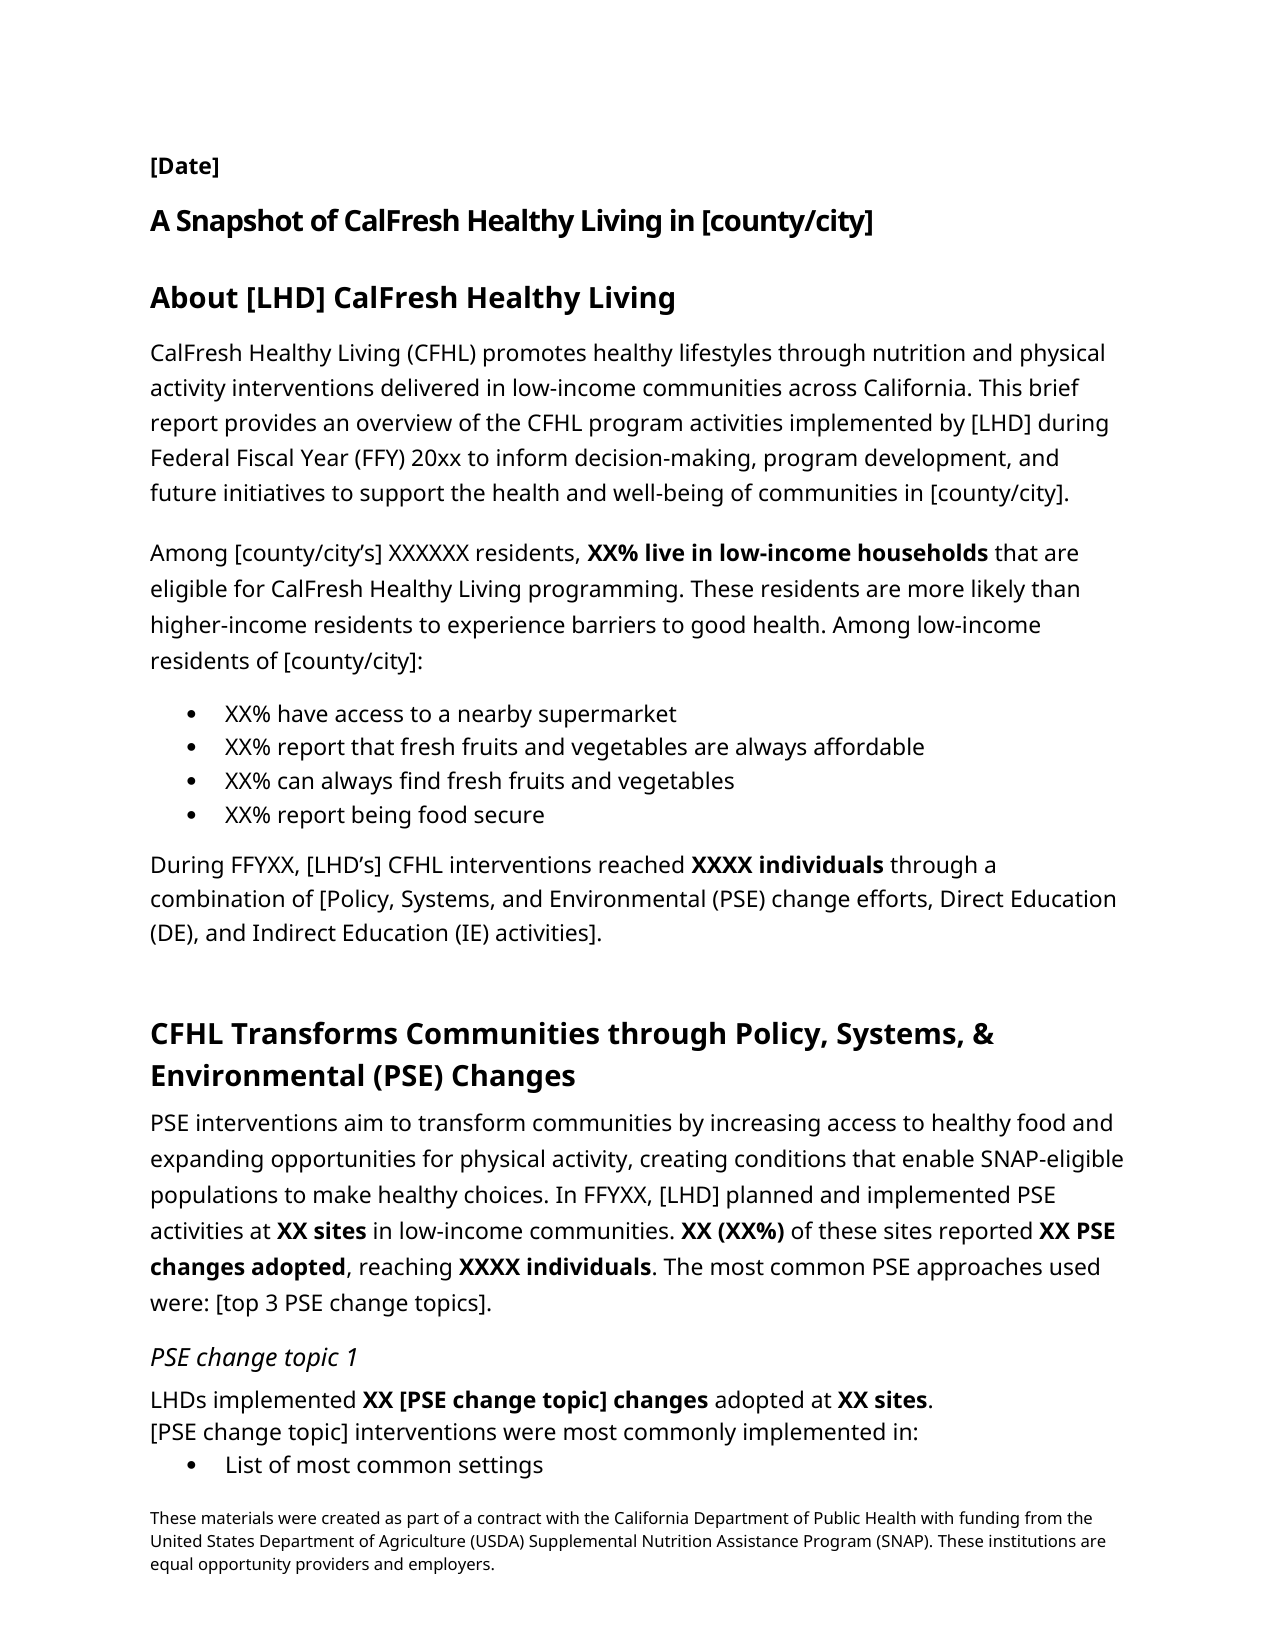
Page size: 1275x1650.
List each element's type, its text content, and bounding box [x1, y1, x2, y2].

text PSE interventions aim to transform communities by increasing access to healthy food and expanding opportunities for physical activity, creating conditions that enable SNAP-eligible populations to make healthy choices. In FFYXX, [LHD] planned and implemented PSE activities at XX sites in low-income communities. XX (XX%) of these sites reported XX PSE changes adopted, reaching XXXX individuals. The most common PSE approaches used were: [top 3 PSE change topics]. [150, 1107, 1125, 1318]
text [Date] [150, 150, 1125, 181]
list XX% can always find fresh fruits and vegetables [187, 765, 1125, 796]
title A Snapshot of CalFresh Healthy Living in [county/city] [150, 200, 1125, 240]
list XX% have access to a nearby supermarket [187, 697, 1125, 729]
list XX% report that fresh fruits and vegetables are always affordable [187, 731, 1125, 762]
text LHDs implemented XX [PSE change topic] changes adopted at XX sites. [150, 1384, 1125, 1416]
list XX% report being food secure [187, 799, 1125, 830]
subtitle About [LHD] CalFresh Healthy Living [150, 278, 1125, 317]
subtitle CFHL Transforms Communities through Policy, Systems, & Environmental (PSE) Changes [150, 1013, 1125, 1095]
text Among [county/city’s] XXXXXX residents, XX% live in low-income households that are eligible for CalFresh Healthy Living programming. These residents are more likely than higher-income residents to experience barriers to good health. Among low-income residents of [county/city]: [150, 537, 1125, 676]
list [187, 1449, 1125, 1481]
text CalFresh Healthy Living (CFHL) promotes healthy lifestyles through nutrition and physical activity interventions delivered in low-income communities across California. This brief report provides an overview of the CFHL program activities implemented by [LHD] during Federal Fiscal Year (FFY) 20xx to inform decision-making, program development, and future initiatives to support the health and well-being of communities in [county/city]. [150, 337, 1125, 508]
subtitle PSE change topic 1 [150, 1339, 1125, 1373]
text [PSE change topic] interventions were most commonly implemented in: [150, 1416, 1125, 1447]
text During FFYXX, [LHD’s] CFHL interventions reached XXXX individuals through a combination of [Policy, Systems, and Environmental (PSE) change efforts, Direct Education (DE), and Indirect Education (IE) activities]. [150, 849, 1125, 948]
